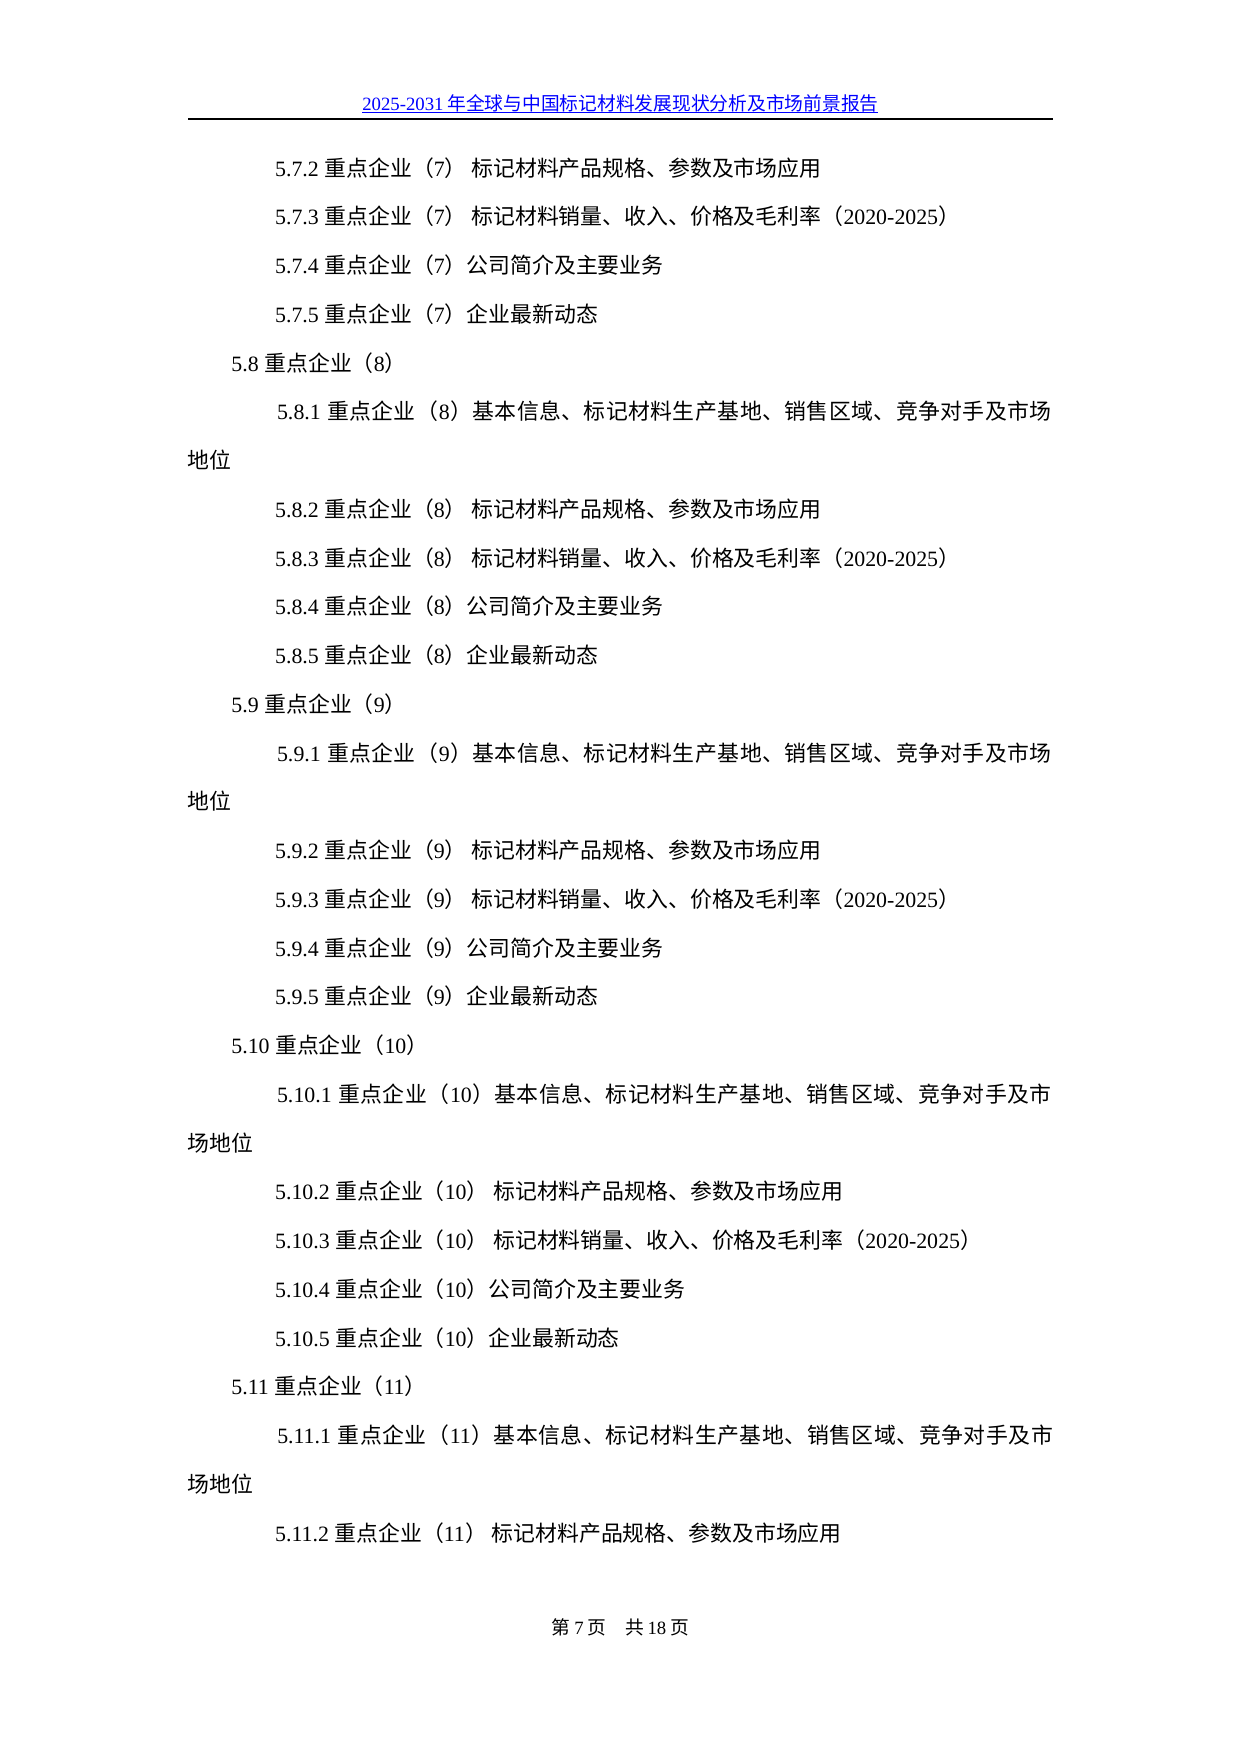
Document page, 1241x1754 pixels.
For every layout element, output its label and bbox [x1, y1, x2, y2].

text [187, 150, 1053, 1548]
